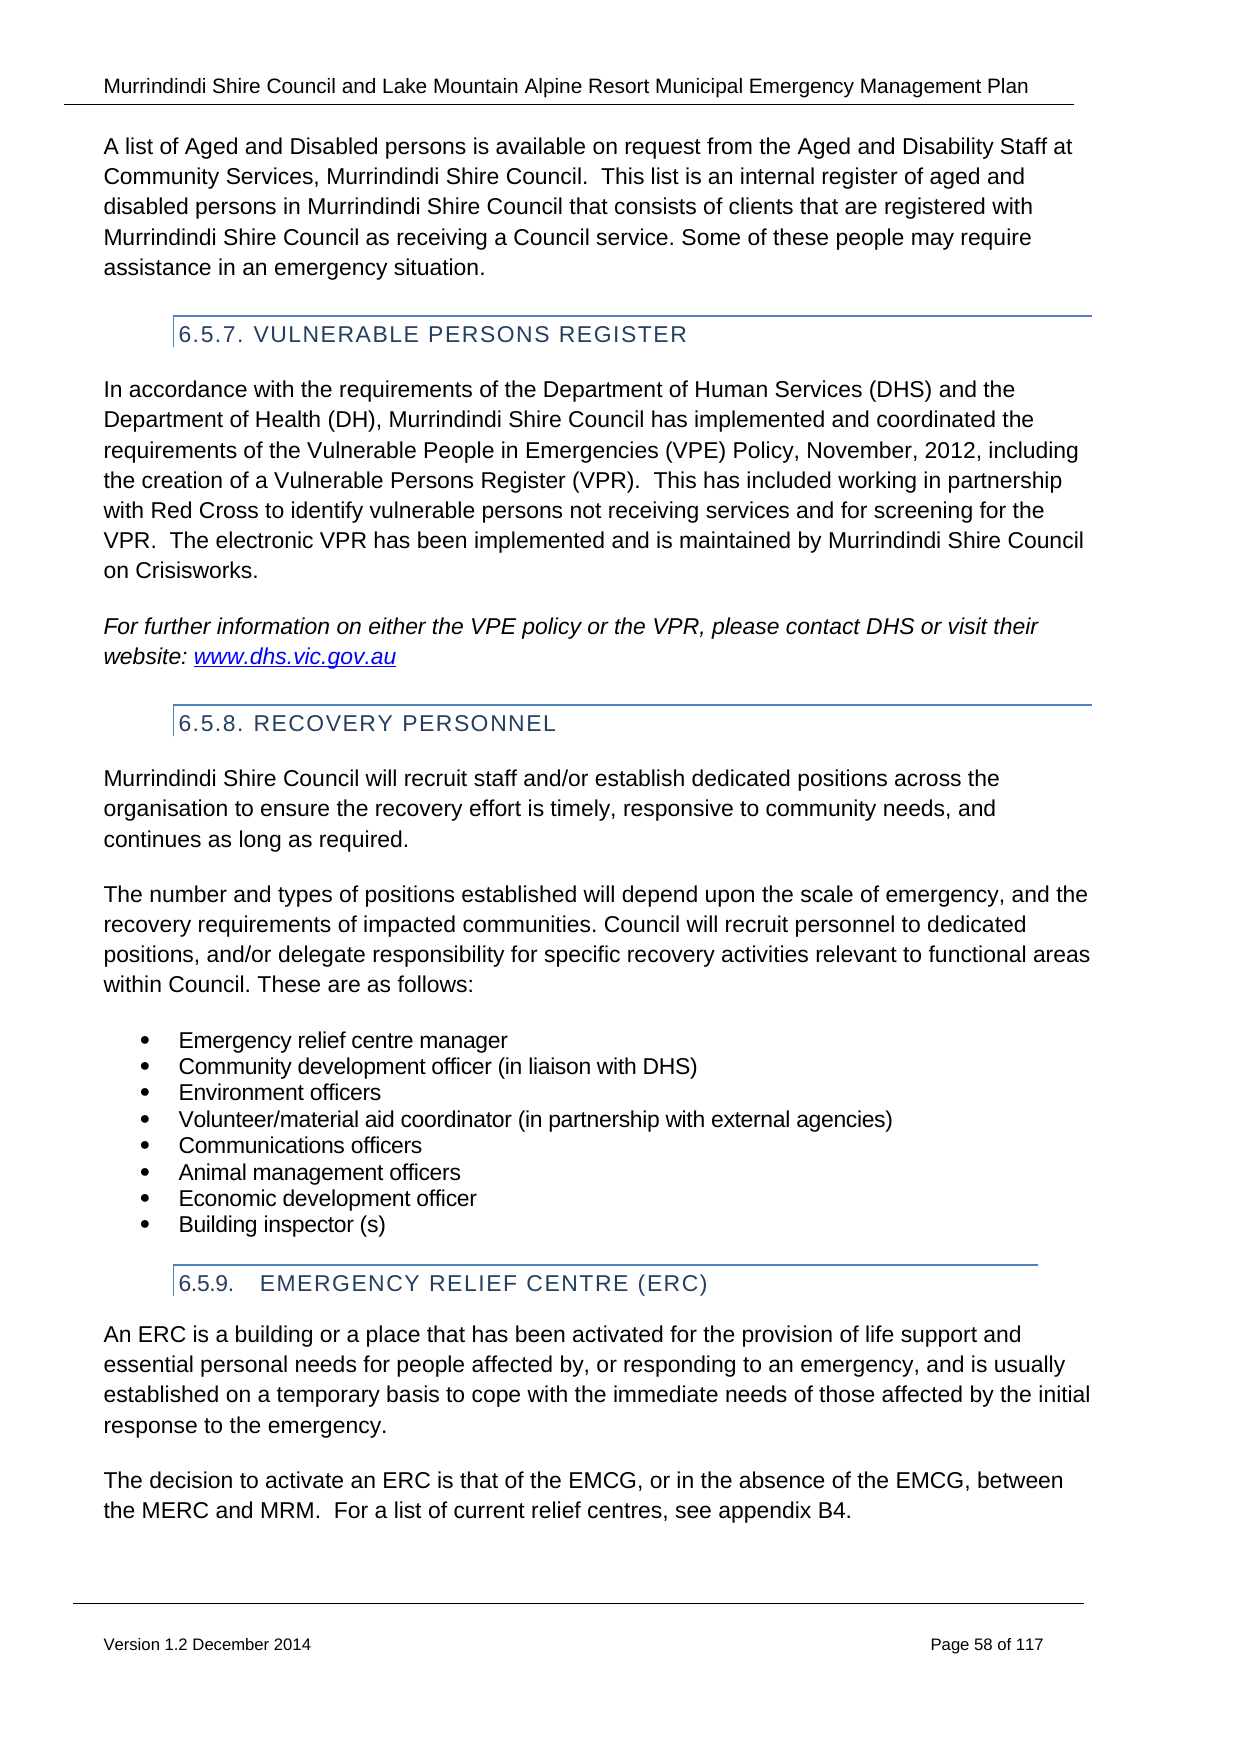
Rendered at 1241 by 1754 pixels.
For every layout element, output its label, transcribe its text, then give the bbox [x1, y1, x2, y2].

list Volunteer/material aid coordinator (in partnership with external agencies) [141, 1106, 1038, 1132]
list Emergency relief centre manager [141, 1027, 1038, 1053]
text The decision to activate an ERC is that of the EMCG, or in the absence of the EMCG, between the MERC and MRM. For a list of current relief centres, see appendix B4. [103, 1467, 1092, 1523]
subtitle Recovery Personnel [174, 706, 1092, 736]
subtitle Emergency Relief Centre (ERC) [174, 1266, 1038, 1296]
text The number and types of positions established will depend upon the scale of emergency, and the recovery requirements of impacted communities. Council will recruit personnel to dedicated positions, and/or delegate responsibility for specific recovery activities relevant to functional areas within Council. These are as follows: [103, 881, 1092, 998]
list Economic development officer [141, 1185, 1038, 1211]
list Communications officers [141, 1132, 1038, 1158]
list Animal management officers [141, 1158, 1038, 1185]
list Environment officers [141, 1079, 1038, 1106]
subtitle Vulnerable Persons Register [174, 317, 1092, 347]
list Community development officer (in liaison with DHS) [141, 1053, 1038, 1079]
list Building inspector (s) [141, 1211, 1038, 1237]
text A list of Aged and Disabled persons is available on request from the Aged and Disability Staff at Community Services, Murrindindi Shire Council. This list is an internal register of aged and disabled persons in Murrindindi Shire Council that consists of clients that are registered with Murrindindi Shire Council as receiving a Council service. Some of these people may require assistance in an emergency situation. [103, 133, 1092, 280]
text An ERC is a building or a place that has been activated for the provision of life support and essential personal needs for people affected by, or responding to an emergency, and is usually established on a temporary basis to cope with the immediate needs of those affected by the initial response to the emergency. [103, 1321, 1092, 1438]
text In accordance with the requirements of the Department of Human Services (DHS) and the Department of Health (DH), Murrindindi Shire Council has implemented and coordinated the requirements of the Vulnerable People in Emergencies (VPE) Policy, November, 2012, including the creation of a Vulnerable Persons Register (VPR). This has included working in partnership with Red Cross to identify vulnerable persons not receiving services and for screening for the VPR. The electronic VPR has been implemented and is maintained by Murrindindi Shire Council on Crisisworks. [103, 376, 1092, 584]
text Murrindindi Shire Council will recruit staff and/or establish dedicated positions across the organisation to ensure the recovery effort is timely, responsive to community needs, and continues as long as required. [103, 765, 1092, 852]
text For further information on either the VPE policy or the VPR, please contact DHS or visit their website: www.dhs.vic.gov.au [103, 613, 1092, 669]
